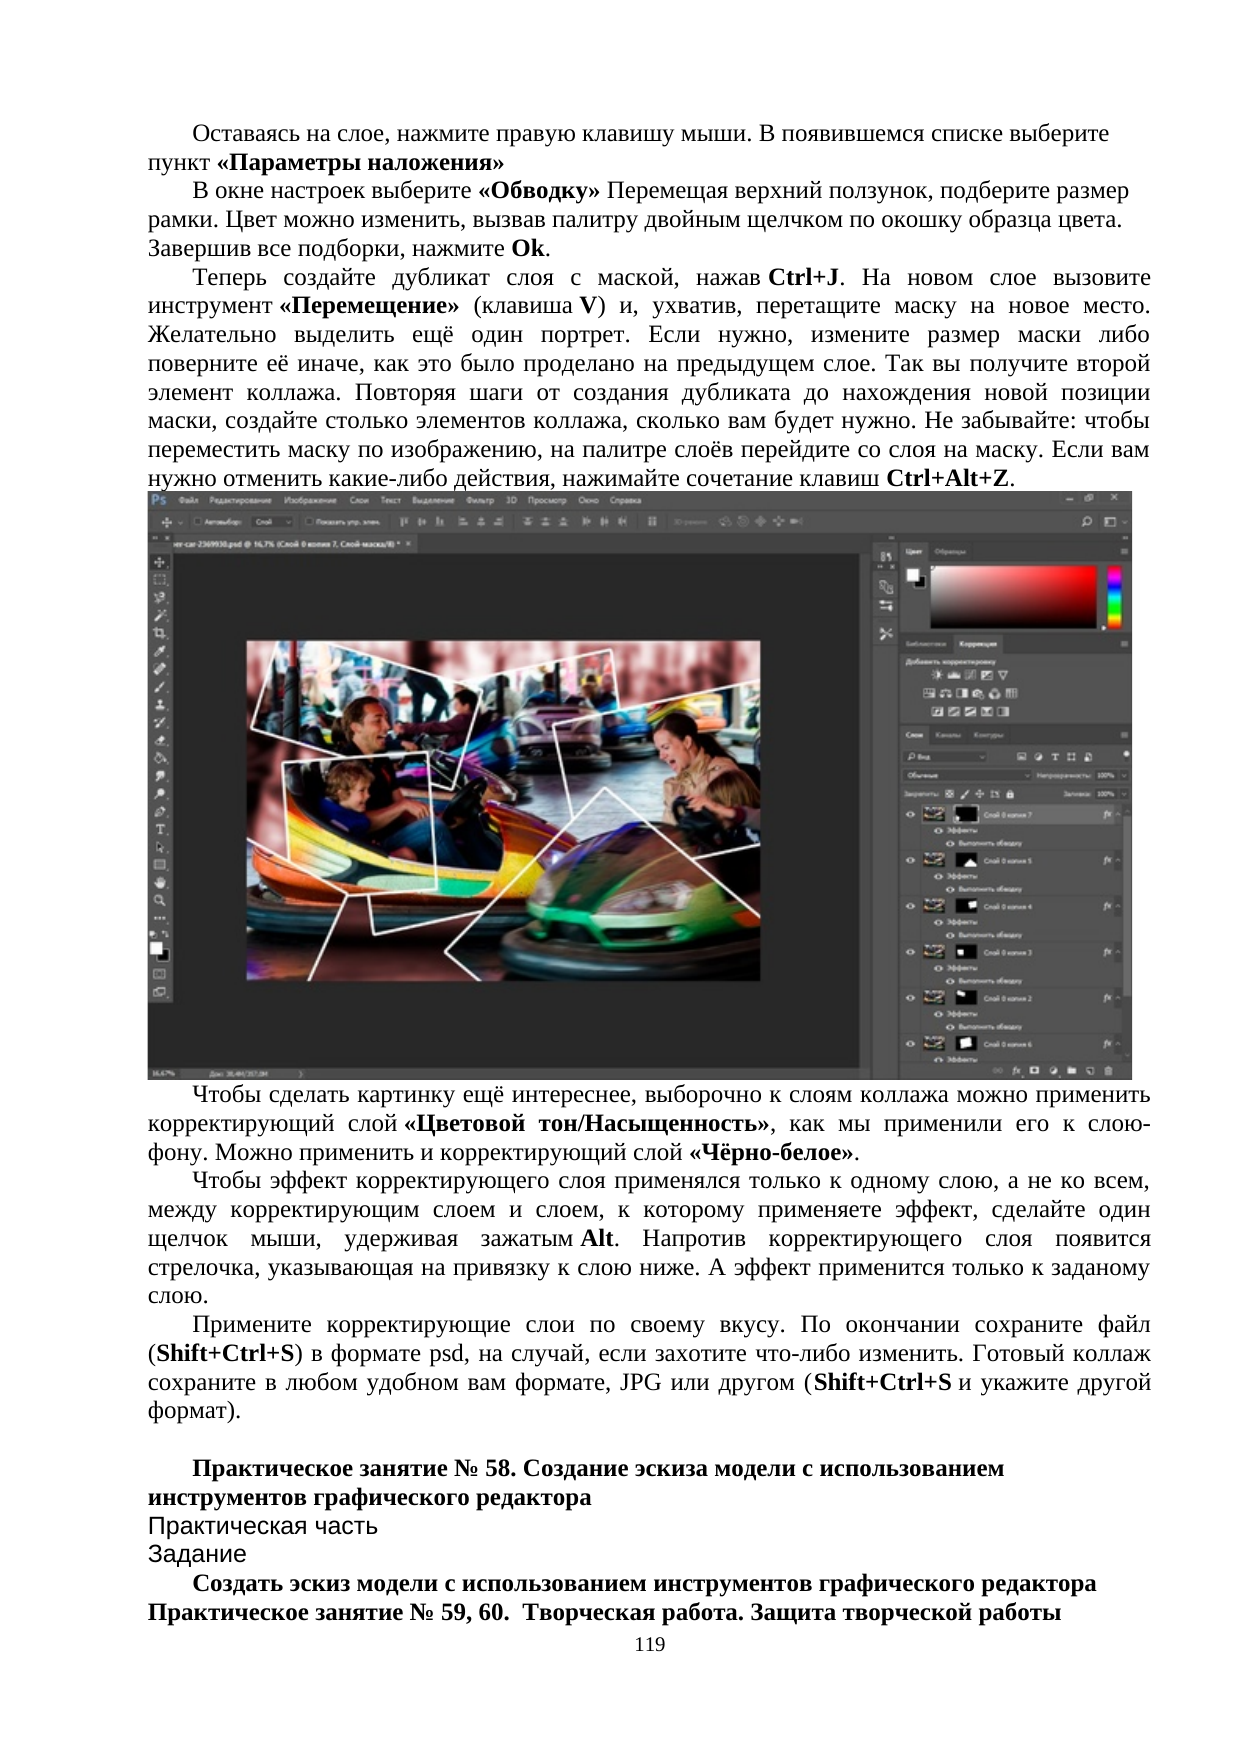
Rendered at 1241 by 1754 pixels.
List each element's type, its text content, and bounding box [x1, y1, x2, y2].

picture [147, 491, 1133, 1080]
text В окне настроек выберите «Обводку» Перемещая верхний ползунок, подберите размер рамки. Цвет можно изменить, вызвав палитру двойным щелчком по окошку образца цвета. Завершив все подборки, нажмите Ok. [148, 176, 1152, 262]
text Чтобы сделать картинку ещё интереснее, выборочно к слоям коллажа можно применить корректирующий слой «Цветовой тон/Насыщенность», как мы применили его к слою-фону. Можно применить и корректирующий слой «Чёрно-белое». [148, 1079, 1152, 1166]
text Практическое занятие № 59, 60. Творческая работа. Защита творческой работы [148, 1597, 1152, 1626]
text Практическая часть [148, 1511, 1152, 1539]
text Задание [148, 1539, 1152, 1568]
text Теперь создайте дубликат слоя с маской, нажав Ctrl+J. На новом слое вызовите инструмент «Перемещение» (клавиша V) и, ухватив, перетащите маску на новое место. Желательно выделить ещё один портрет. Если нужно, измените размер маски либо поверните её иначе, как это было проделано на предыдущем слое. Так вы получите второй элемент коллажа. Повторяя шаги от создания дубликата до нахождения новой позиции маски, создайте столько элементов коллажа, сколько вам будет нужно. Не забывайте: чтобы переместить маску по изображению, на палитре слоёв перейдите со слоя на маску. Если вам нужно отменить какие-либо действия, нажимайте сочетание клавиш Ctrl+Alt+Z. [148, 262, 1152, 492]
text Практическое занятие № 58. Создание эскиза модели с использованием инструментов графического редактора [148, 1453, 1152, 1511]
text Чтобы эффект корректирующего слоя применялся только к одному слою, а не ко всем, между корректирующим слоем и слоем, к которому применяете эффект, сделайте один щелчок мыши, удерживая зажатым Alt. Напротив корректирующего слоя появится стрелочка, указывающая на привязку к слою ниже. А эффект применится только к заданому слою. [148, 1166, 1152, 1309]
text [148, 1568, 1152, 1597]
text Оставаясь на слое, нажмите правую клавишу мыши. В появившемся списке выберите пункт «Параметры наложения» [148, 118, 1152, 176]
text Примените корректирующие слои по своему вкусу. По окончании сохраните файл (Shift+Ctrl+S) в формате psd, на случай, если захотите что-либо изменить. Готовый коллаж сохраните в любом удобном вам формате, JPG или другом (Shift+Ctrl+S и укажите другой формат). [148, 1309, 1152, 1424]
